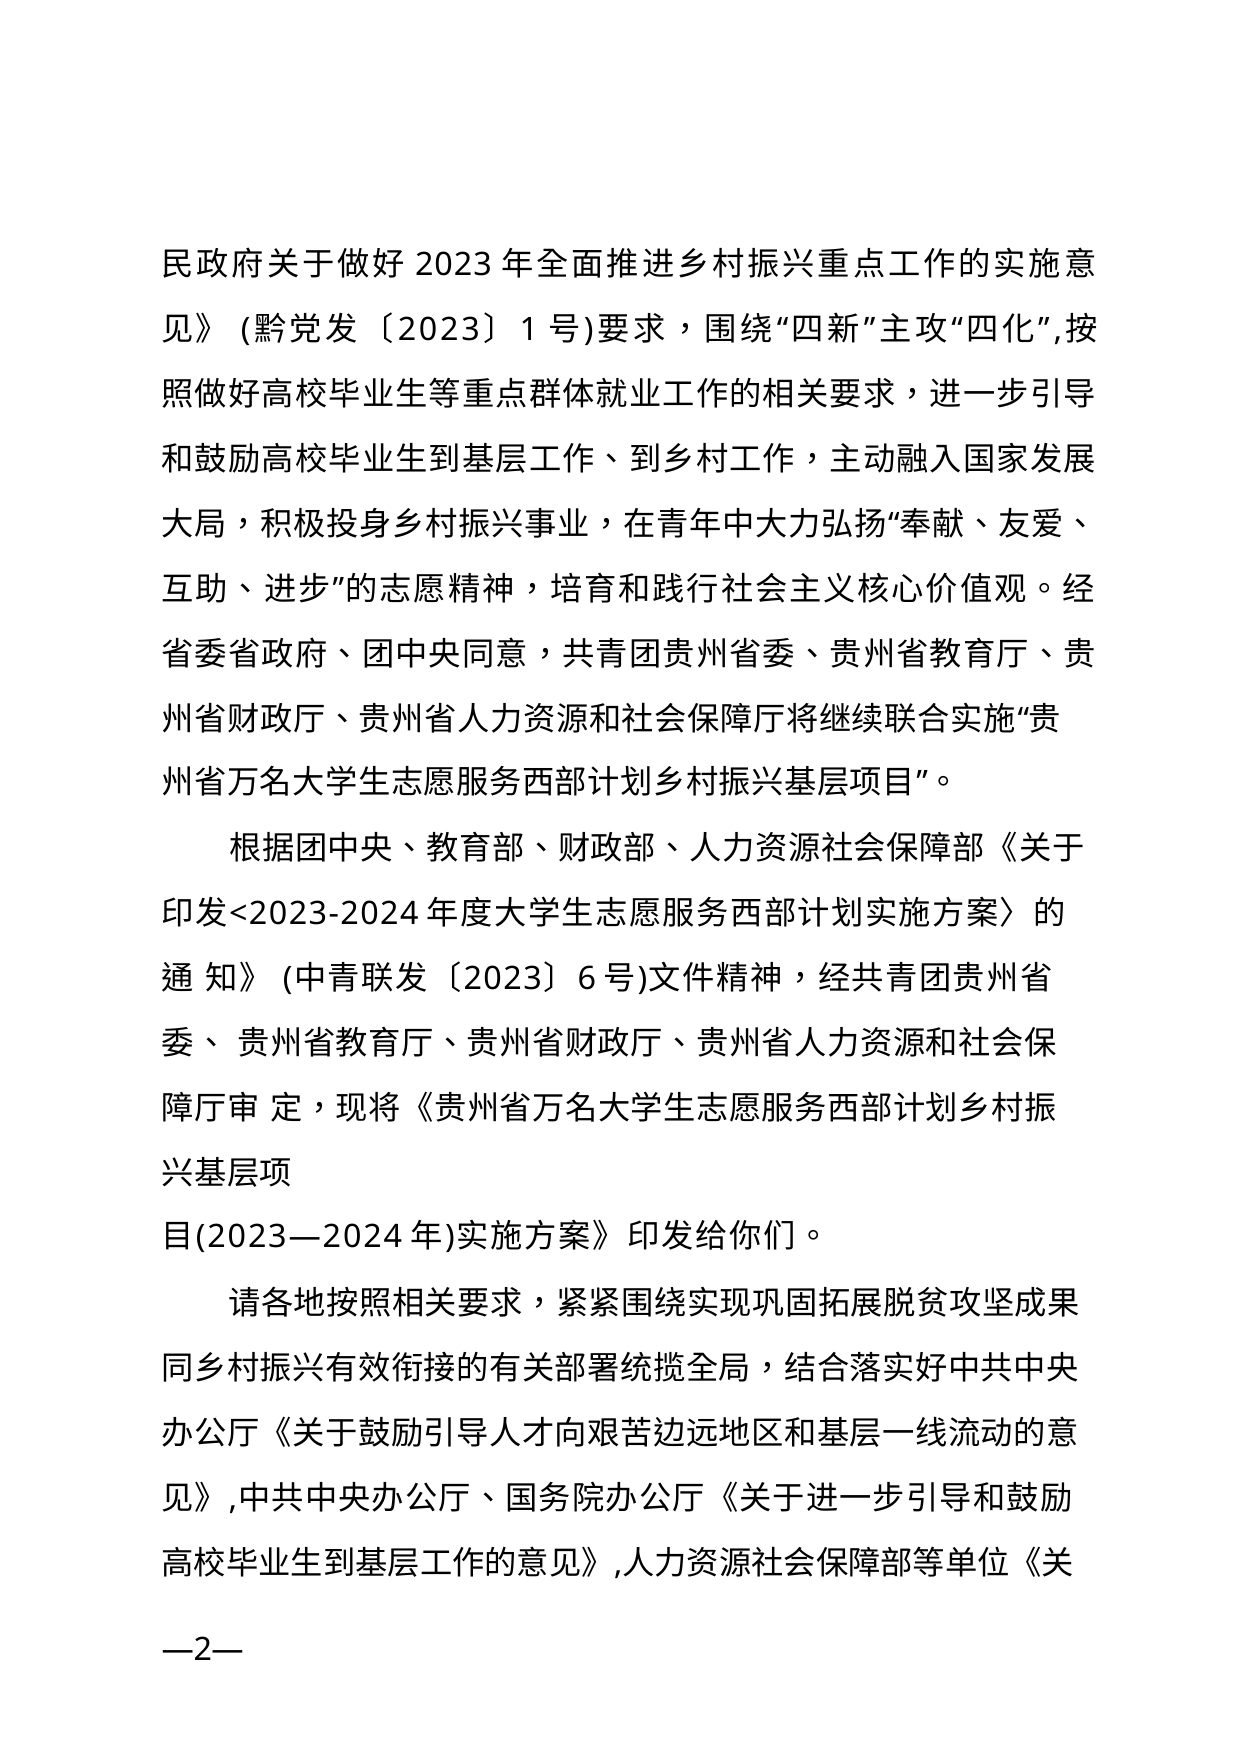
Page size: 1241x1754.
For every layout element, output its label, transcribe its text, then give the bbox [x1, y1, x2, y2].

text 根据团中央、教育部、财政部、人力资源社会保障部《关于 印发<2023-2024年度大学生志愿服务西部计划实施方案〉的通 知》 (中青联发〔2023〕6号)文件精神，经共青团贵州省委、 贵州省教育厅、贵州省财政厅、贵州省人力资源和社会保障厅审 定，现将《贵州省万名大学生志愿服务西部计划乡村振兴基层项 [161, 825, 1084, 1194]
text 目(2023—2024年)实施方案》印发给你们。 [161, 1215, 1098, 1256]
text 请各地按照相关要求，紧紧围绕实现巩固拓展脱贫攻坚成果 同乡村振兴有效衔接的有关部署统揽全局，结合落实好中共中央 办公厅《关于鼓励引导人才向艰苦边远地区和基层一线流动的意 见》,中共中央办公厅、国务院办公厅《关于进一步引导和鼓励 高校毕业生到基层工作的意见》,人力资源社会保障部等单位《关 [161, 1280, 1082, 1584]
text 州省万名大学生志愿服务西部计划乡村振兴基层项目”。 [161, 761, 1098, 801]
text 民政府关于做好2023年全面推进乡村振兴重点工作的实施意见》 (黔党发〔2023〕1号)要求，围绕“四新”主攻“四化”,按 照做好高校毕业生等重点群体就业工作的相关要求，进一步引导 和鼓励高校毕业生到基层工作、到乡村工作，主动融入国家发展 大局，积极投身乡村振兴事业，在青年中大力弘扬“奉献、友爱、 互助、进步”的志愿精神，培育和践行社会主义核心价值观。经 省委省政府、团中央同意，共青团贵州省委、贵州省教育厅、贵 州省财政厅、贵州省人力资源和社会保障厅将继续联合实施“贵 [161, 241, 1098, 740]
